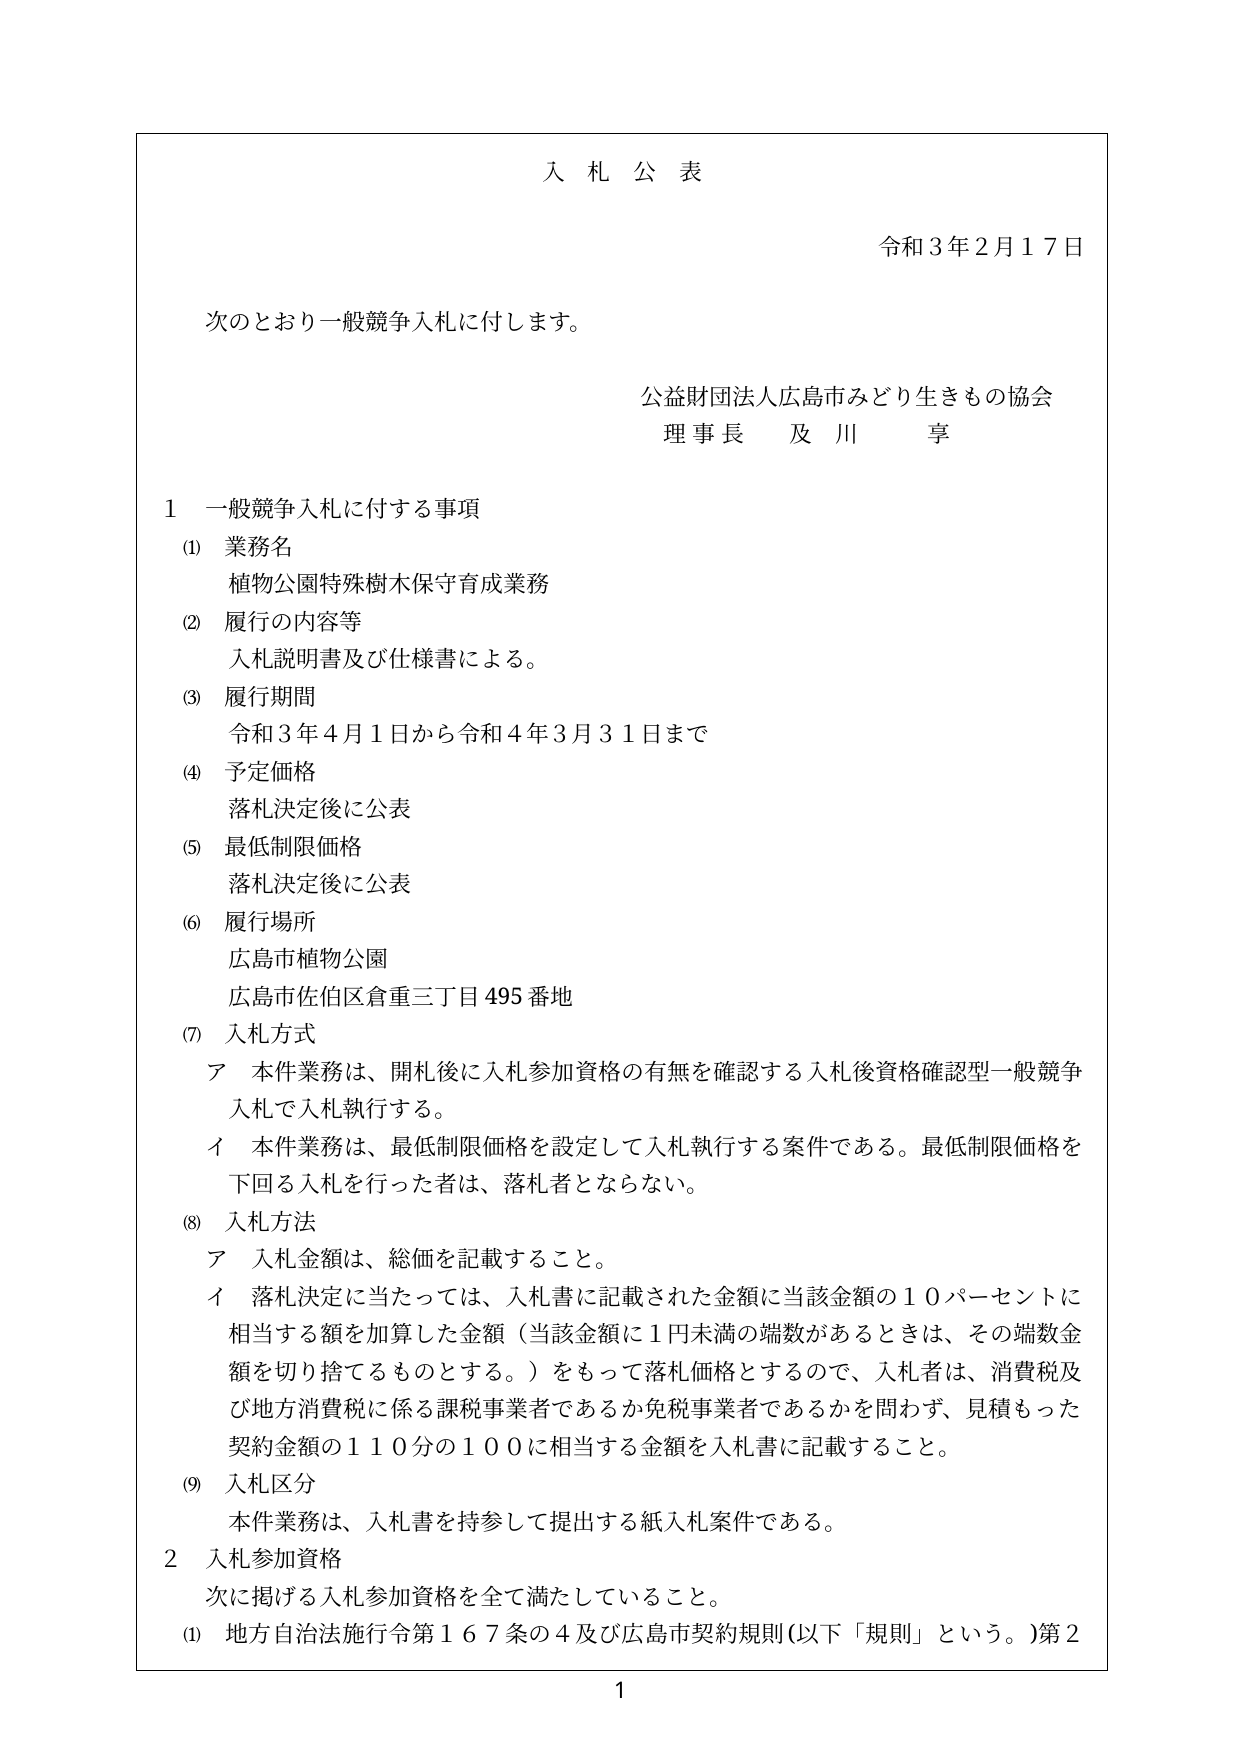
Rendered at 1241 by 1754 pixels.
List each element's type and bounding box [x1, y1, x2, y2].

table_header [137, 134, 1107, 1669]
